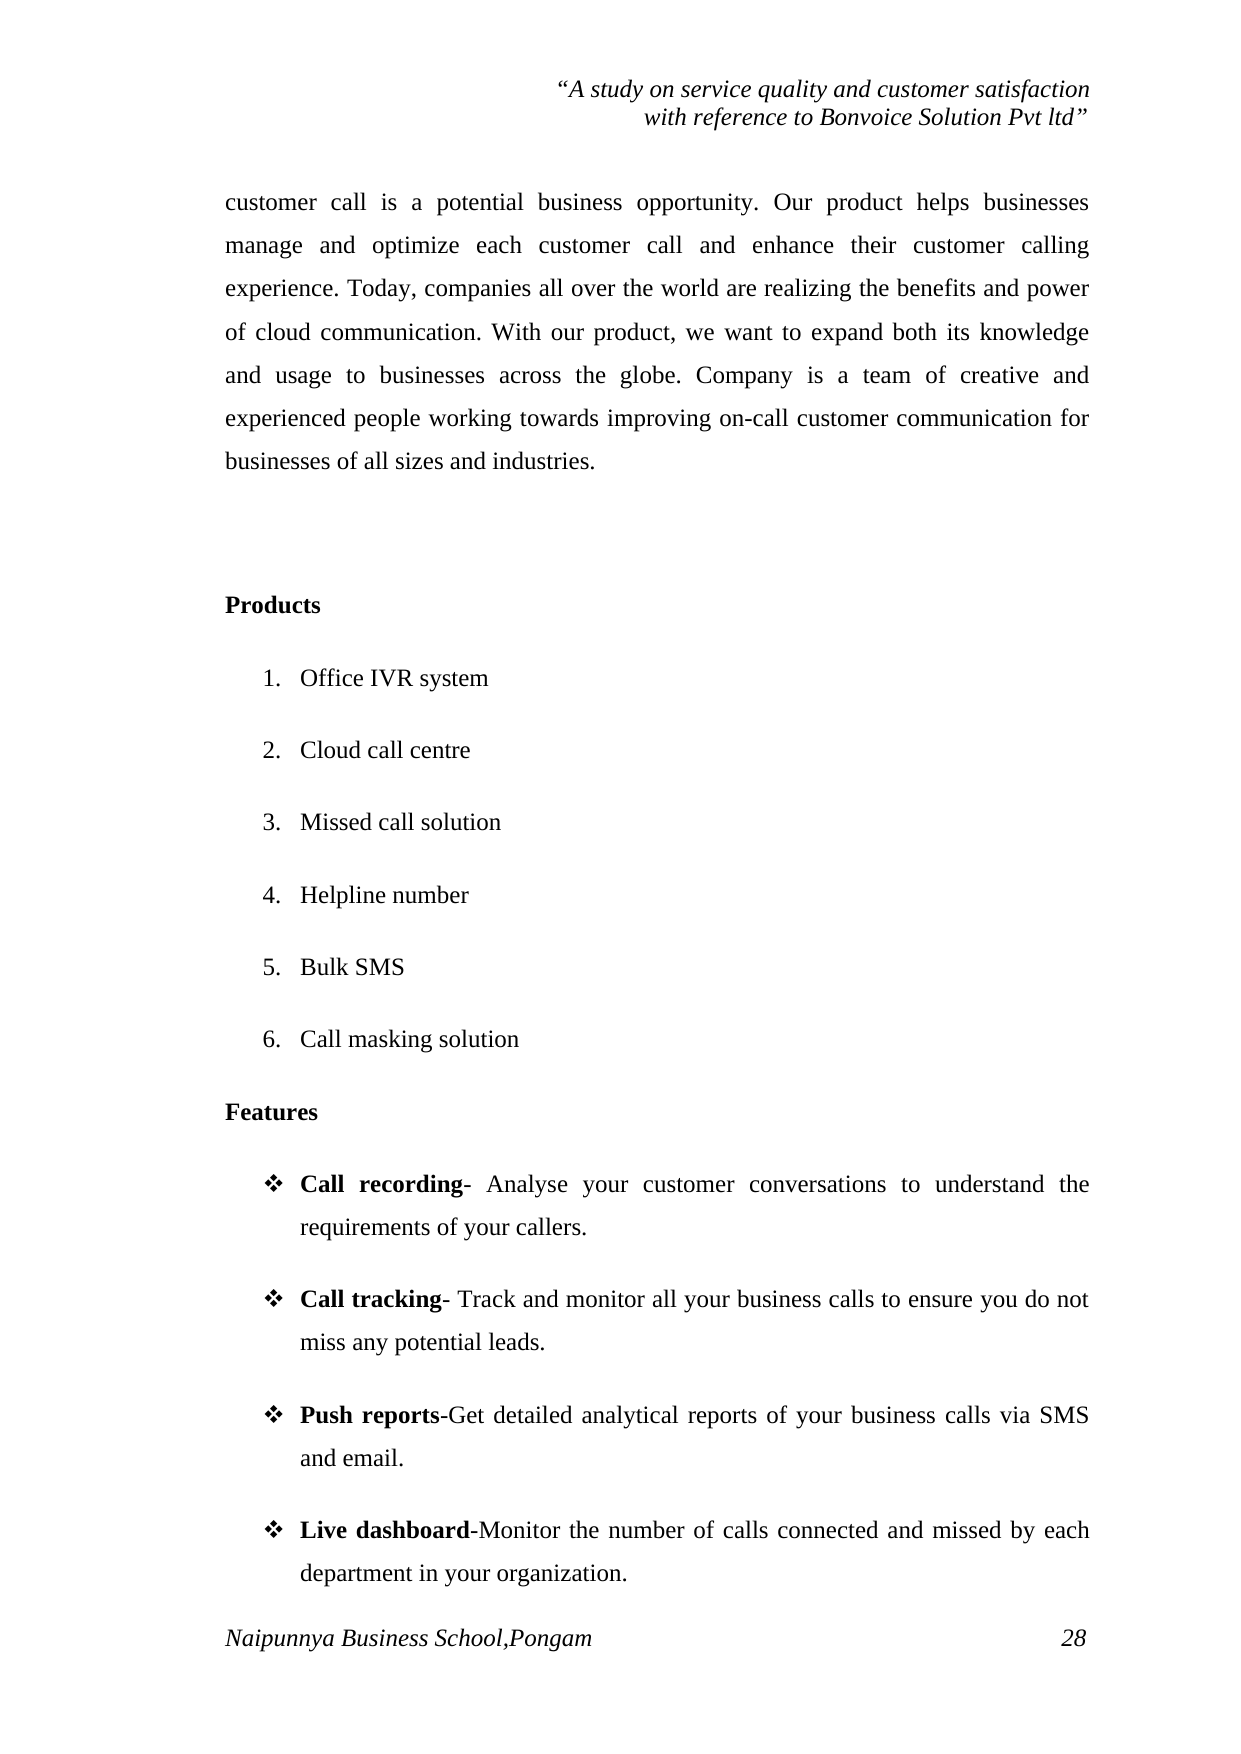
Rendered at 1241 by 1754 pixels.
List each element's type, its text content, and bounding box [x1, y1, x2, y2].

list Helpline number [262, 880, 1090, 908]
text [225, 187, 1090, 475]
text Products [225, 591, 1090, 619]
list Office IVR system [262, 663, 1090, 692]
list Cloud call centre [262, 735, 1090, 764]
list Call tracking- Track and monitor all your business calls to ensure you do not miss any potential leads. [262, 1284, 1090, 1356]
list Bulk SMS [262, 952, 1090, 981]
text Features [225, 1097, 1090, 1125]
list Call recording- Analyse your customer conversations to understand the requirements of your callers. [262, 1169, 1090, 1241]
list Live dashboard-Monitor the number of calls connected and missed by each department in your organization. [262, 1515, 1090, 1587]
list Call masking solution [262, 1024, 1090, 1053]
list Missed call solution [262, 807, 1090, 836]
list Push reports-Get detailed analytical reports of your business calls via SMS and email. [262, 1400, 1090, 1472]
